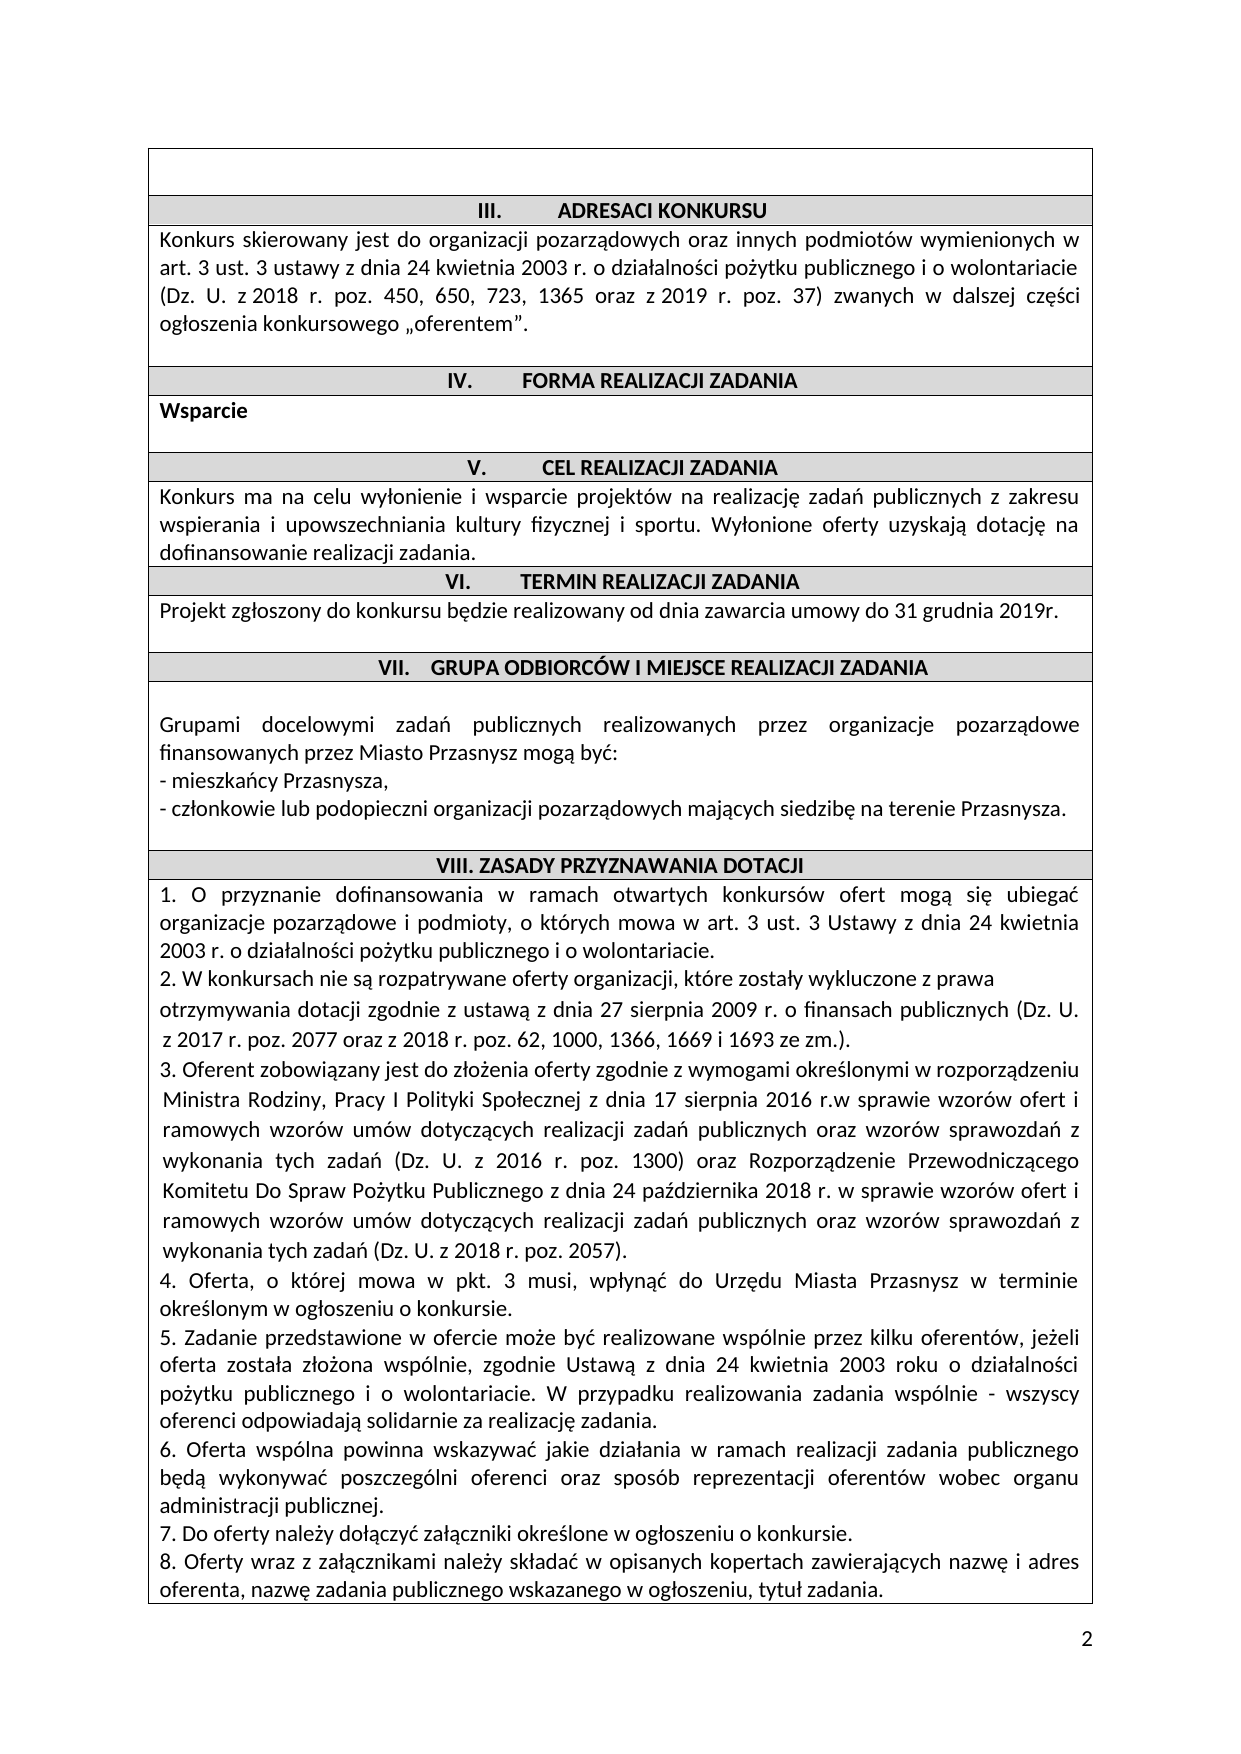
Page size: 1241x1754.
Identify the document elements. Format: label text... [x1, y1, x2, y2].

table_cell VII. GRUPA ODBIORCÓW I MIEJSCE REALIZACJI ZADANIA [149, 653, 1092, 681]
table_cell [149, 149, 1092, 195]
table_cell Projekt zgłoszony do konkursu będzie realizowany od dnia zawarcia umowy do 31 grudnia 2019r. [149, 596, 1092, 652]
table_cell VIII. ZASADY PRZYZNAWANIA DOTACJI [149, 851, 1092, 879]
table_cell TERMIN REALIZACJI ZADANIA [149, 567, 1092, 595]
table_cell CEL REALIZACJI ZADANIA [149, 453, 1092, 481]
table_cell Wsparcie [149, 396, 1092, 452]
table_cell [149, 880, 1092, 1603]
table_cell Konkurs skierowany jest do organizacji pozarządowych oraz innych podmiotów wymienionych w art. 3 ust. 3 ustawy z dnia 24 kwietnia 2003 r. o działalności pożytku publicznego i o wolontariacie (Dz. U. z 2018 r. poz. 450, 650, 723, 1365 oraz z 2019 r. poz. 37) zwanych w dalszej części ogłoszenia konkursowego „oferentem”. [149, 226, 1092, 366]
table_cell Konkurs ma na celu wyłonienie i wsparcie projektów na realizację zadań publicznych z zakresu wspierania i upowszechniania kultury fizycznej i sportu. Wyłonione oferty uzyskają dotację na dofinansowanie realizacji zadania. [149, 482, 1092, 566]
table_cell Grupami docelowymi zadań publicznych realizowanych przez organizacje pozarządowe finansowanych przez Miasto Przasnysz mogą być: - mieszkańcy Przasnysza, - członkowie lub podopieczni organizacji pozarządowych mających siedzibę na terenie Przasnysza. [149, 682, 1092, 850]
table_cell FORMA REALIZACJI ZADANIA [149, 367, 1092, 395]
table_cell ADRESACI KONKURSU [149, 196, 1092, 224]
